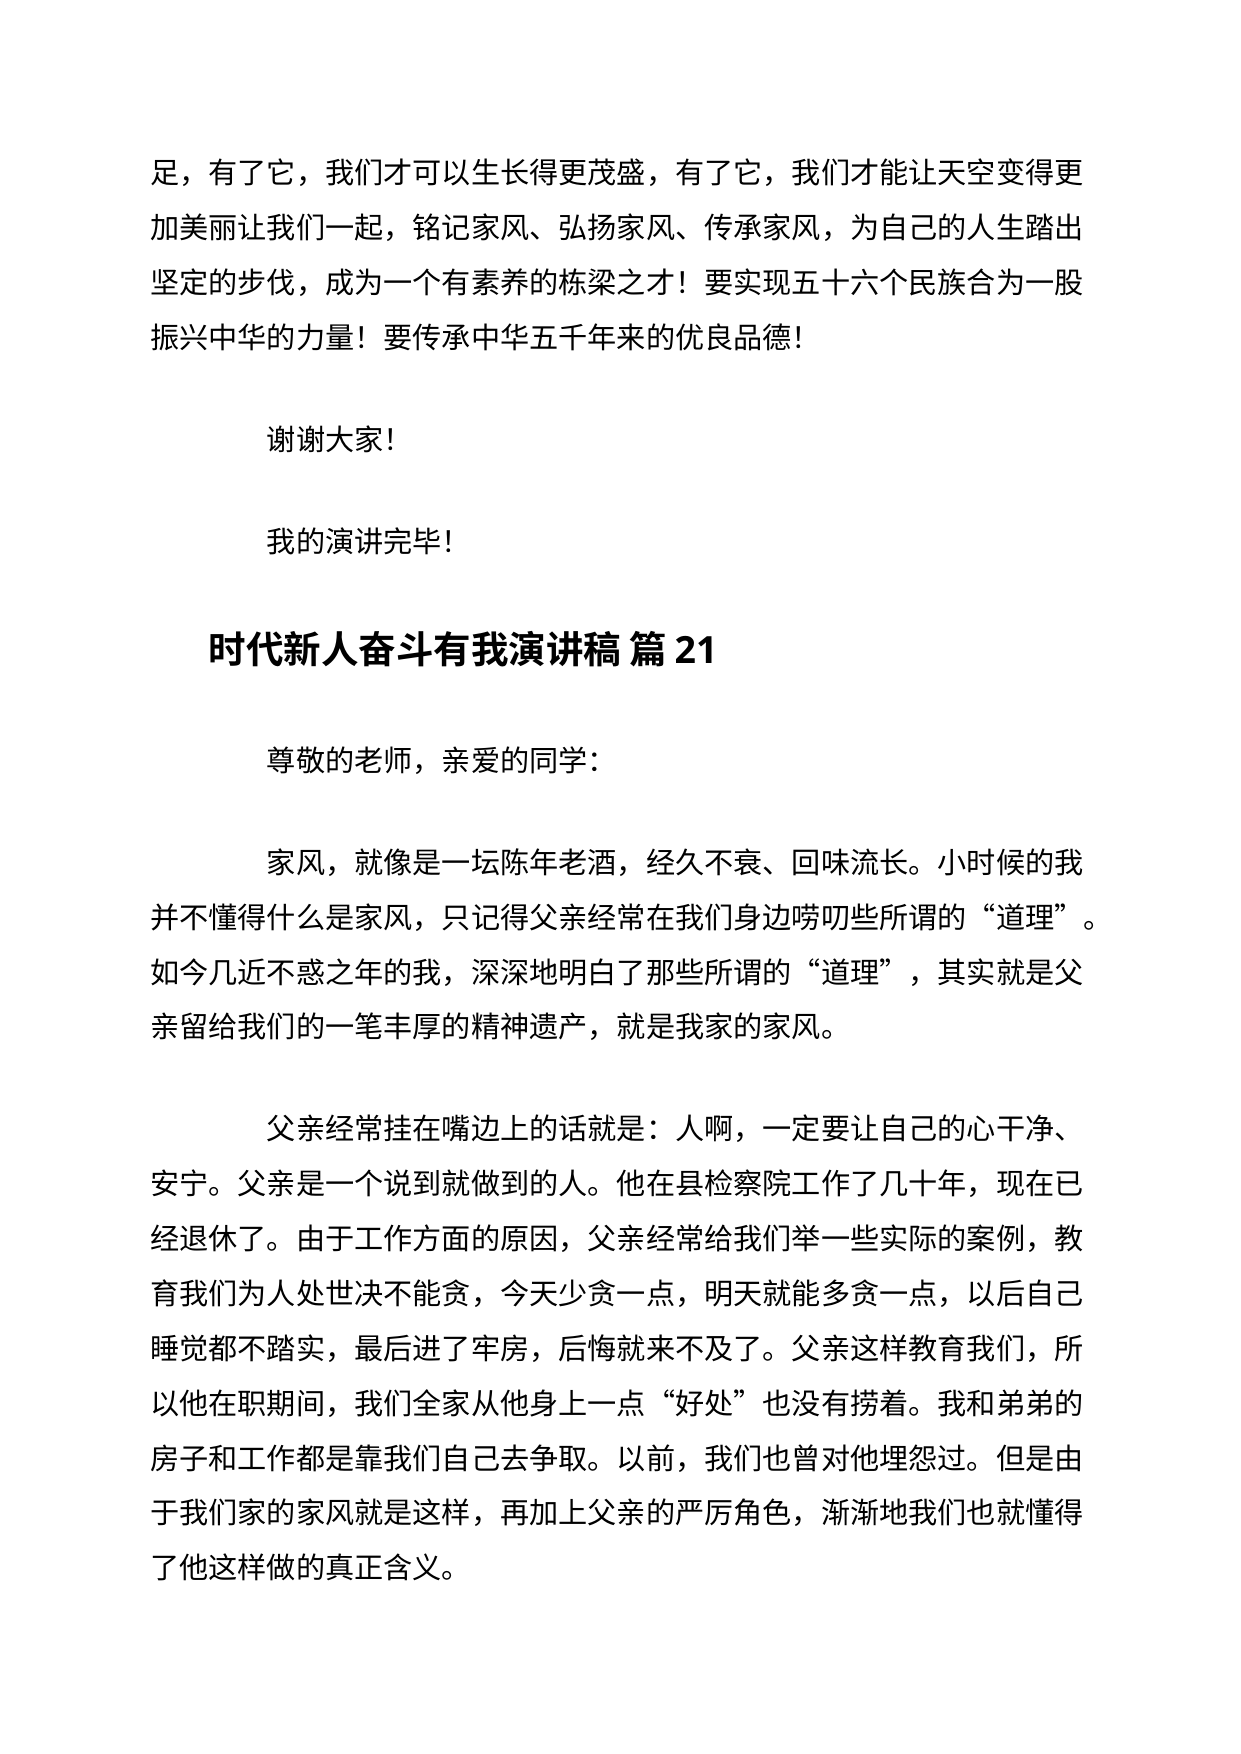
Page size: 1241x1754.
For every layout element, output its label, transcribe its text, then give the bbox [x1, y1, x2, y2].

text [150, 150, 1090, 357]
text 尊敬的老师，亲爱的同学： [150, 738, 1090, 780]
text 家风，就像是一坛陈年老酒，经久不衰、回味流长。小时候的我并不懂得什么是家风，只记得父亲经常在我们身边唠叨些所谓的“道理”。如今几近不惑之年的我，深深地明白了那些所谓的“道理”，其实就是父亲留给我们的一笔丰厚的精神遗产，就是我家的家风。 [150, 839, 1090, 1046]
text 谢谢大家！ [150, 416, 1090, 459]
text 时代新人奋斗有我演讲稿 篇21 [150, 620, 1090, 674]
text 我的演讲完毕！ [150, 518, 1090, 561]
text 父亲经常挂在嘴边上的话就是：人啊，一定要让自己的心干净、安宁。父亲是一个说到就做到的人。他在县检察院工作了几十年，现在已经退休了。由于工作方面的原因，父亲经常给我们举一些实际的案例，教育我们为人处世决不能贪，今天少贪一点，明天就能多贪一点，以后自己睡觉都不踏实，最后进了牢房，后悔就来不及了。父亲这样教育我们，所以他在职期间，我们全家从他身上一点“好处”也没有捞着。我和弟弟的房子和工作都是靠我们自己去争取。以前，我们也曾对他埋怨过。但是由于我们家的家风就是这样，再加上父亲的严厉角色，渐渐地我们也就懂得了他这样做的真正含义。 [150, 1106, 1090, 1587]
